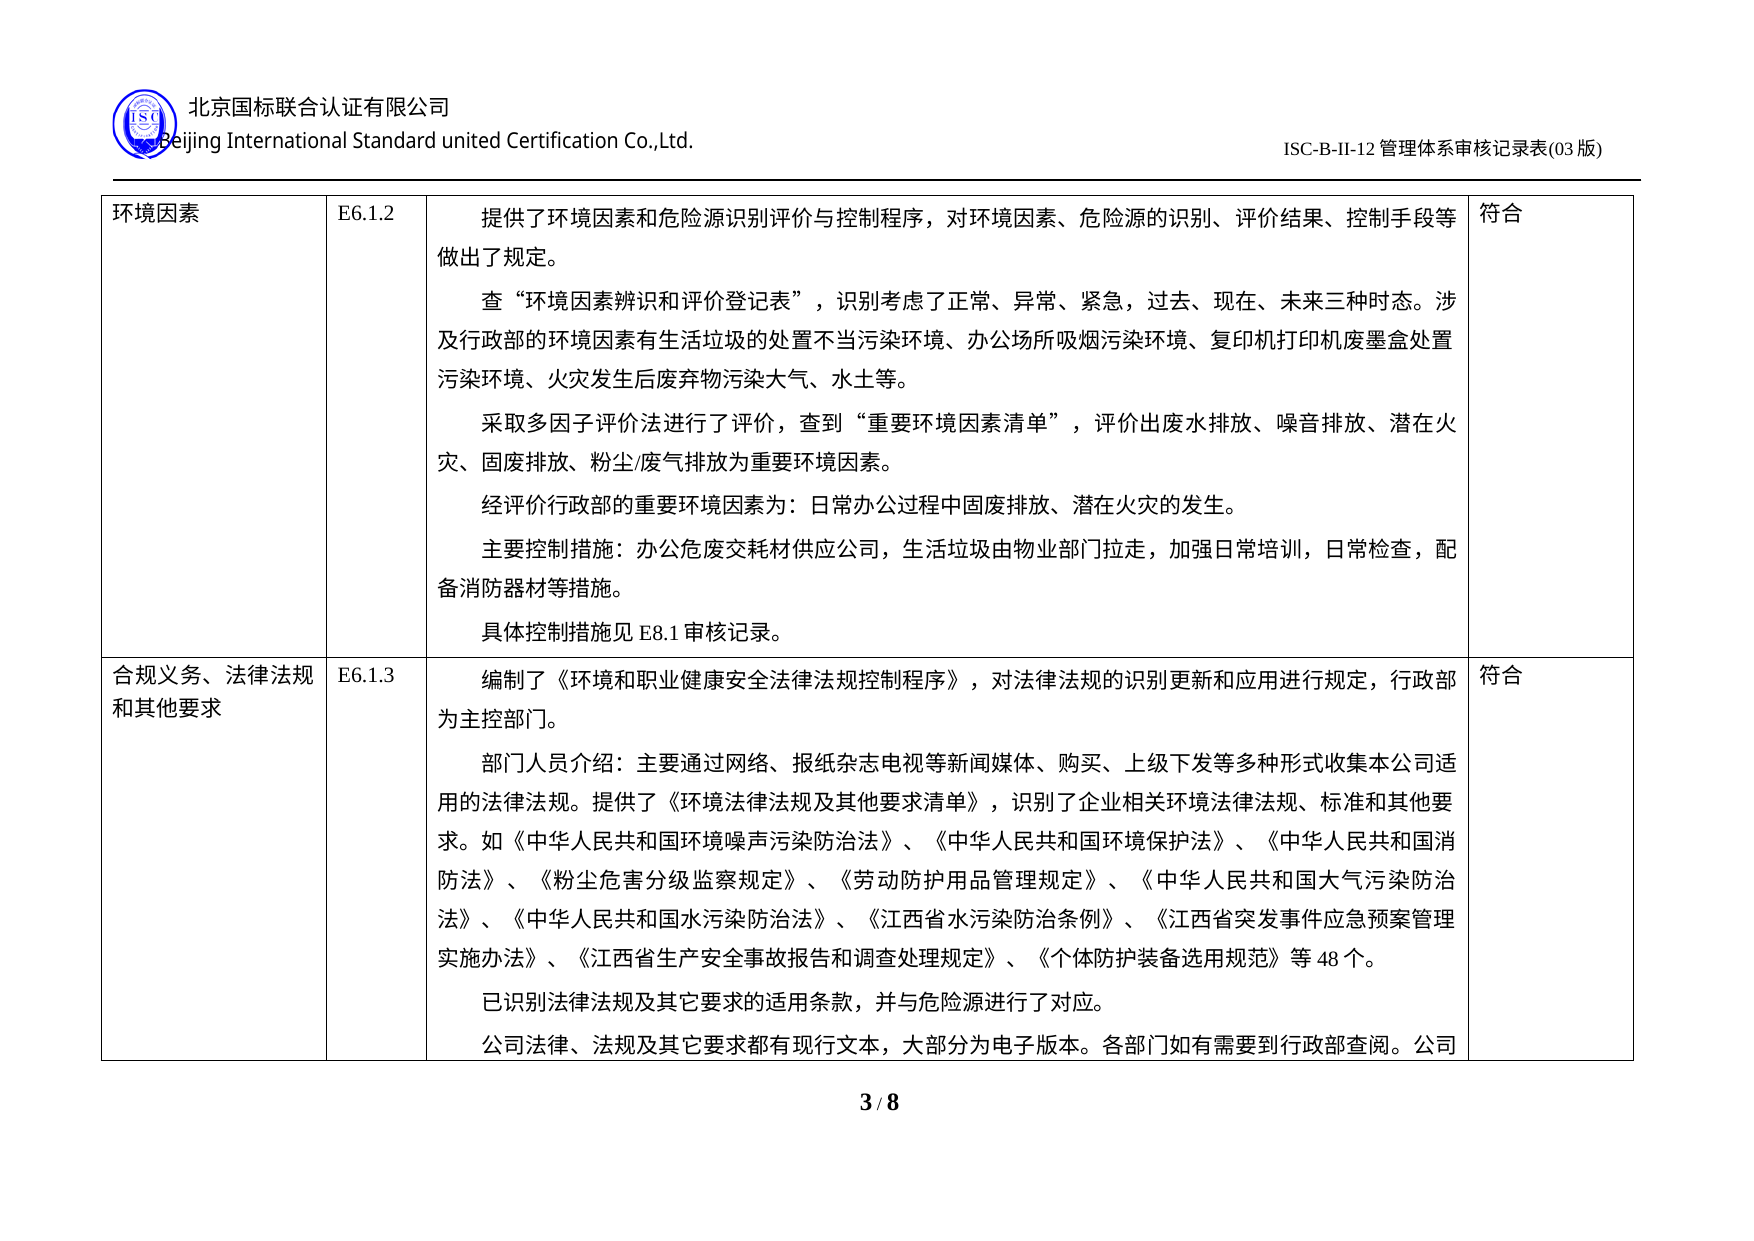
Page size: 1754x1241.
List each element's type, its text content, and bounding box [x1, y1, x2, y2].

table_cell 合规义务、法律法规和其他要求 [102, 658, 326, 1060]
table_cell 符合 [1469, 658, 1633, 1060]
table_cell 环境因素 [102, 196, 326, 657]
table_cell 符合 [1469, 196, 1633, 657]
picture [112, 89, 180, 158]
table_cell 提供了环境因素和危险源识别评价与控制程序，对环境因素、危险源的识别、评价结果、控制手段等做出了规定。 查“环境因素辨识和评价登记表”，识别考虑了正常、异常、紧急，过去、现在、未来三种时态。涉及行政部的环境因素有生活垃圾的处置不当污染环境、办公场所吸烟污染环境、复印机打印机废墨盒处置污染环境、火灾发生后废弃物污染大气、水土等。 采取多因子评价法进行了评价，查到“重要环境因素清单”，评价出废水排放、噪音排放、潜在火灾、固废排放、粉尘/废气排放为重要环境因素。 经评价行政部的重要环境因素为：日常办公过程中固废排放、潜在火灾的发生。 主要控制措施：办公危废交耗材供应公司，生活垃圾由物业部门拉走，加强日常培训，日常检查，配备消防器材等措施。 具体控制措施见E8.1审核记录。 [427, 196, 1468, 657]
table_cell E6.1.3 [327, 658, 426, 1060]
table_cell E6.1.2 [327, 196, 426, 657]
